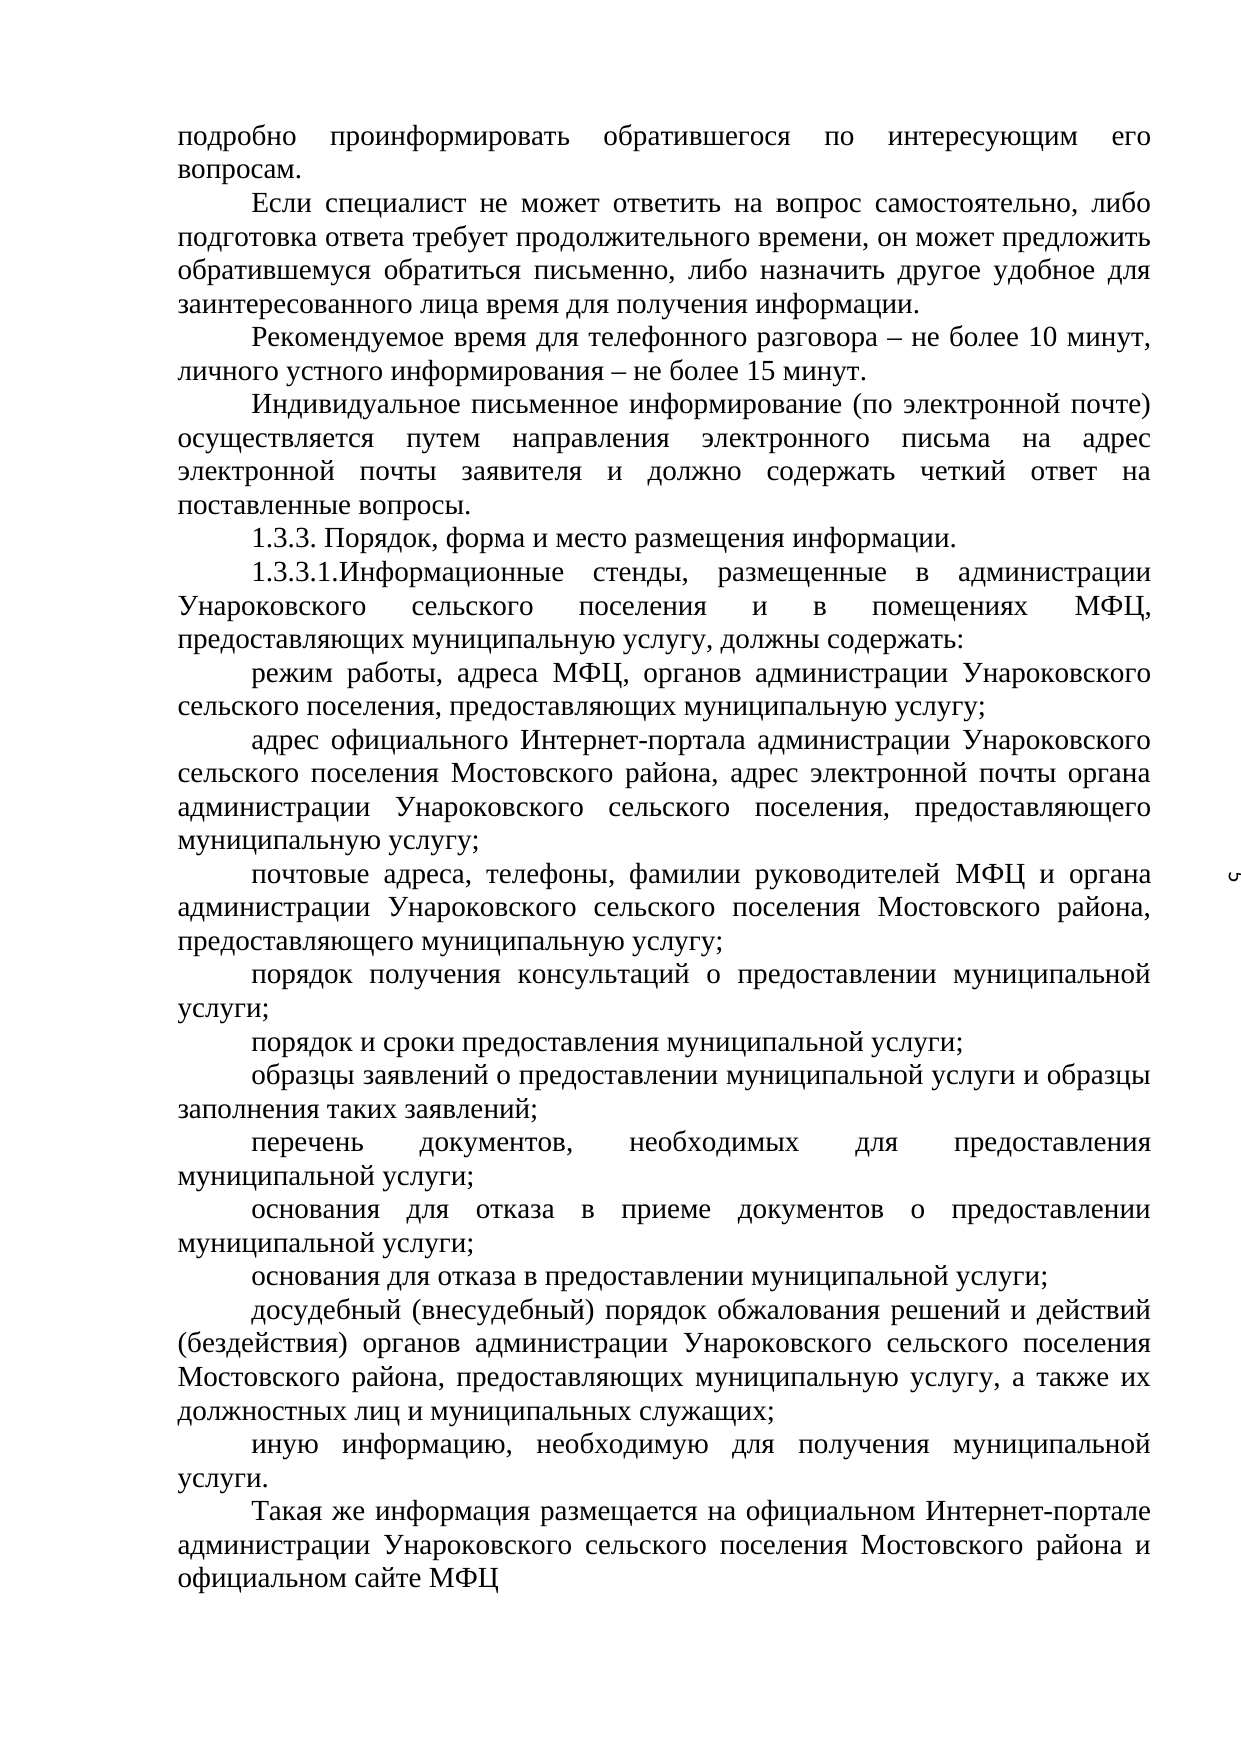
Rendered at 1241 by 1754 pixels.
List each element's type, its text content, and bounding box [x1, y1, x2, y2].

text режим работы, адреса МФЦ, органов администрации Унароковского сельского поселения, предоставляющих муниципальную услугу; [177, 655, 1152, 722]
text Такая же информация размещается на официальном Интернет-портале администрации Унароковского сельского поселения Мостовского района и официальном сайте МФЦ [177, 1493, 1152, 1594]
text порядок получения консультаций о предоставлении муниципальной услуги; [177, 957, 1152, 1024]
text Если специалист не может ответить на вопрос самостоятельно, либо подготовка ответа требует продолжительного времени, он может предложить обратившемуся обратиться письменно, либо назначить другое удобное для заинтересованного лица время для получения информации. [177, 185, 1152, 319]
text иную информацию, необходимую для получения муниципальной услуги. [177, 1426, 1152, 1493]
text перечень документов, необходимых для предоставления муниципальной услуги; [177, 1124, 1152, 1191]
text образцы заявлений о предоставлении муниципальной услуги и образцы заполнения таких заявлений; [177, 1057, 1152, 1124]
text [177, 118, 1152, 185]
text 1.3.3.1.Информационные стенды, размещенные в администрации Унароковского сельского поселения и в помещениях МФЦ, предоставляющих муниципальную услугу, должны содержать: [177, 554, 1152, 655]
text порядок и сроки предоставления муниципальной услуги; [177, 1024, 1152, 1057]
text Индивидуальное письменное информирование (по электронной почте) осуществляется путем направления электронного письма на адрес электронной почты заявителя и должно содержать четкий ответ на поставленные вопросы. [177, 386, 1152, 521]
text почтовые адреса, телефоны, фамилии руководителей МФЦ и органа администрации Унароковского сельского поселения Мостовского района, предоставляющего муниципальную услугу; [177, 856, 1152, 957]
text основания для отказа в приеме документов о предоставлении муниципальной услуги; [177, 1191, 1152, 1258]
text Рекомендуемое время для телефонного разговора – не более 10 минут, личного устного информирования – не более 15 минут. [177, 319, 1152, 386]
text основания для отказа в предоставлении муниципальной услуги; [177, 1258, 1152, 1292]
text адрес официального Интернет-портала администрации Унароковского сельского поселения Мостовского района, адрес электронной почты органа администрации Унароковского сельского поселения, предоставляющего муниципальную услугу; [177, 722, 1152, 856]
text 1.3.3. Порядок, форма и место размещения информации. [177, 521, 1152, 554]
text досудебный (внесудебный) порядок обжалования решений и действий (бездействия) органов администрации Унароковского сельского поселения Мостовского района, предоставляющих муниципальную услугу, а также их должностных лиц и муниципальных служащих; [177, 1292, 1152, 1426]
